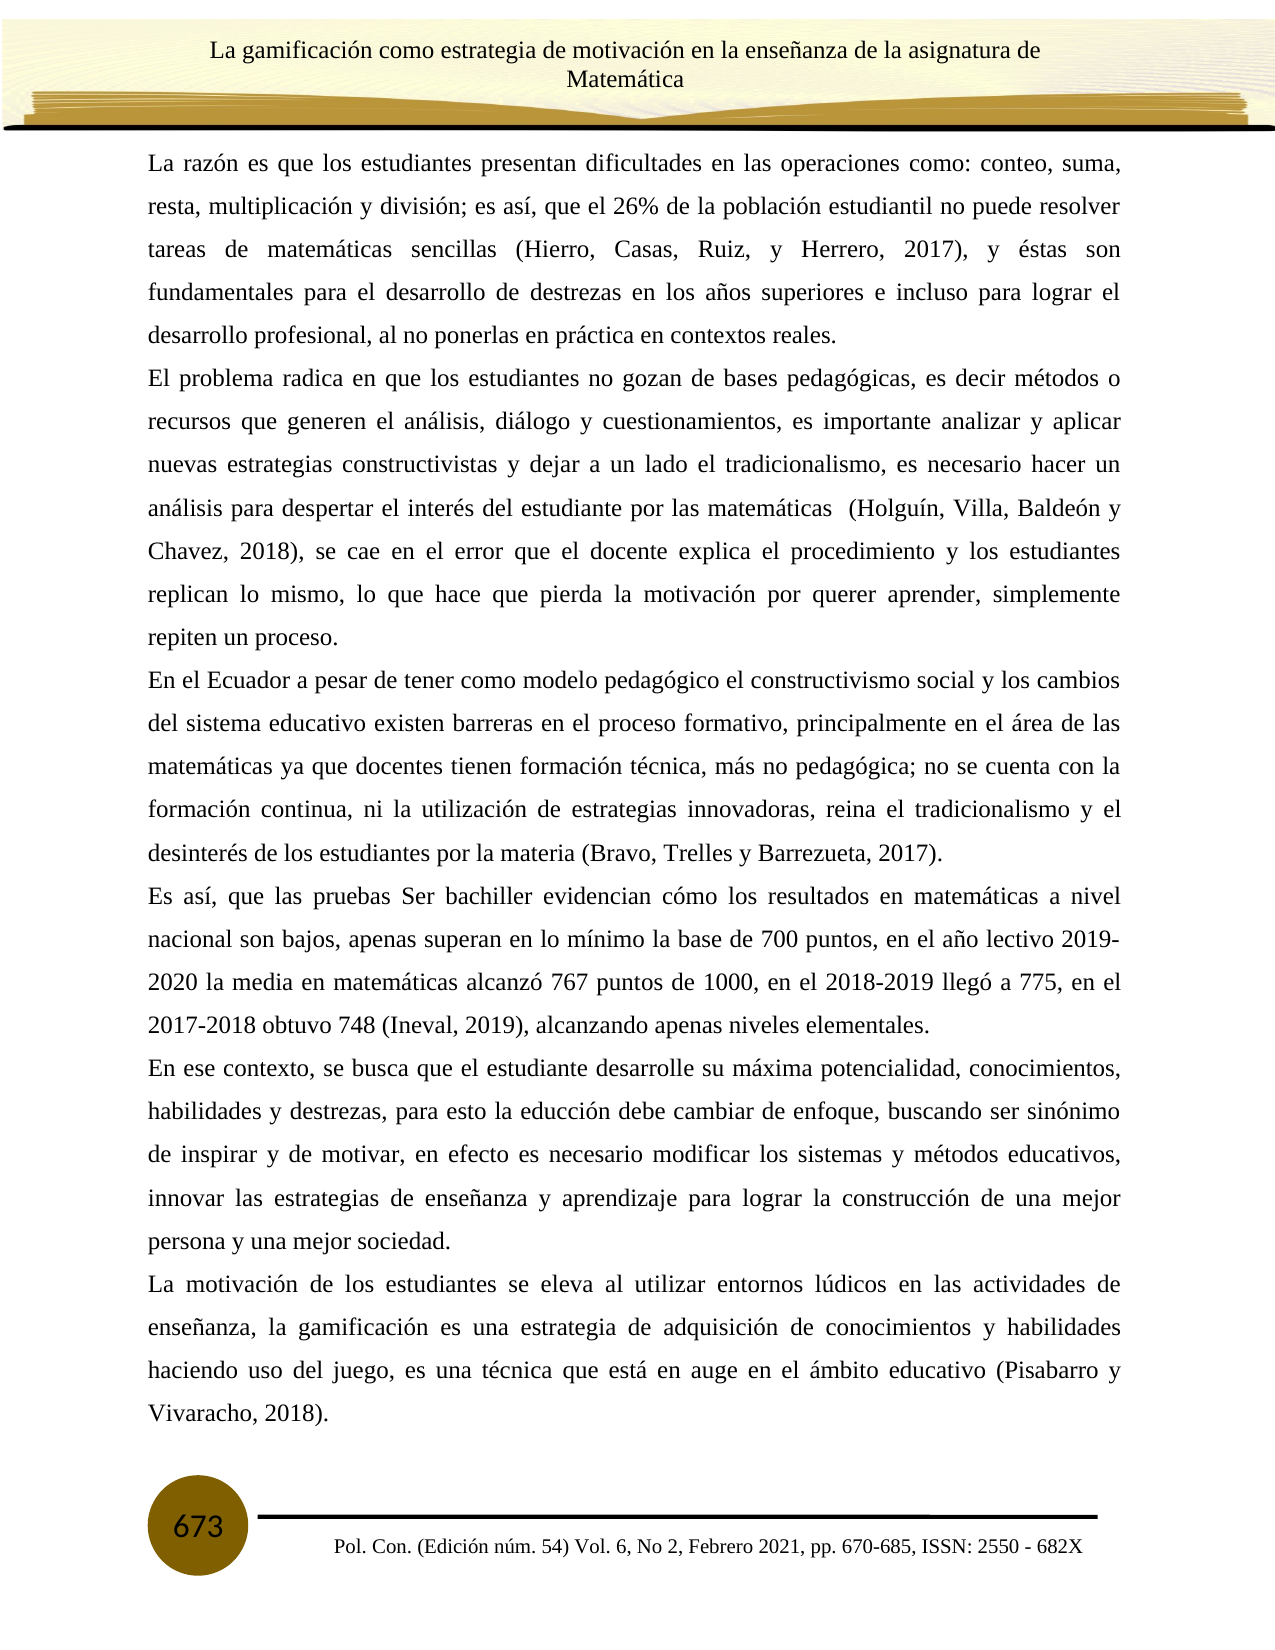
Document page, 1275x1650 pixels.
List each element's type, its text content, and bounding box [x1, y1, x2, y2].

text En ese contexto, se busca que el estudiante desarrolle su máxima potencialidad, conocimientos, habilidades y destrezas, para esto la educción debe cambiar de enfoque, buscando ser sinónimo de inspirar y de motivar, en efecto es necesario modificar los sistemas y métodos educativos, innovar las estrategias de enseñanza y aprendizaje para lograr la construcción de una mejor persona y una mejor sociedad. [148, 1053, 1122, 1254]
text La razón es que los estudiantes presentan dificultades en las operaciones como: conteo, suma, resta, multiplicación y división; es así, que el 26% de la población estudiantil no puede resolver tareas de matemáticas sencillas (Hierro, Casas, Ruiz, y Herrero, 2017), y éstas son fundamentales para el desarrollo de destrezas en los años superiores e incluso para lograr el desarrollo profesional, al no ponerlas en práctica en contextos reales. [148, 148, 1122, 349]
text Es así, que las pruebas Ser bachiller evidencian cómo los resultados en matemáticas a nivel nacional son bajos, apenas superan en lo mínimo la base de 700 puntos, en el año lectivo 2019-2020 la media en matemáticas alcanzó 767 puntos de 1000, en el 2018-2019 llegó a 775, en el 2017-2018 obtuvo 748 (Ineval, 2019), alcanzando apenas niveles elementales. [148, 881, 1122, 1039]
picture [2, 19, 1275, 132]
text El problema radica en que los estudiantes no gozan de bases pedagógicas, es decir métodos o recursos que generen el análisis, diálogo y cuestionamientos, es importante analizar y aplicar nuevas estrategias constructivistas y dejar a un lado el tradicionalismo, es necesario hacer un análisis para despertar el interés del estudiante por las matemáticas (Holguín, Villa, Baldeón y Chavez, 2018), se cae en el error que el docente explica el procedimiento y los estudiantes replican lo mismo, lo que hace que pierda la motivación por querer aprender, simplemente repiten un proceso. [148, 363, 1122, 651]
text En el Ecuador a pesar de tener como modelo pedagógico el constructivismo social y los cambios del sistema educativo existen barreras en el proceso formativo, principalmente en el área de las matemáticas ya que docentes tienen formación técnica, más no pedagógica; no se cuenta con la formación continua, ni la utilización de estrategias innovadoras, reina el tradicionalismo y el desinterés de los estudiantes por la materia (Bravo, Trelles y Barrezueta, 2017). [148, 665, 1122, 866]
text La motivación de los estudiantes se eleva al utilizar entornos lúdicos en las actividades de enseñanza, la gamificación es una estrategia de adquisición de conocimientos y habilidades haciendo uso del juego, es una técnica que está en auge en el ámbito educativo (Pisabarro y Vivaracho, 2018). [148, 1269, 1122, 1427]
